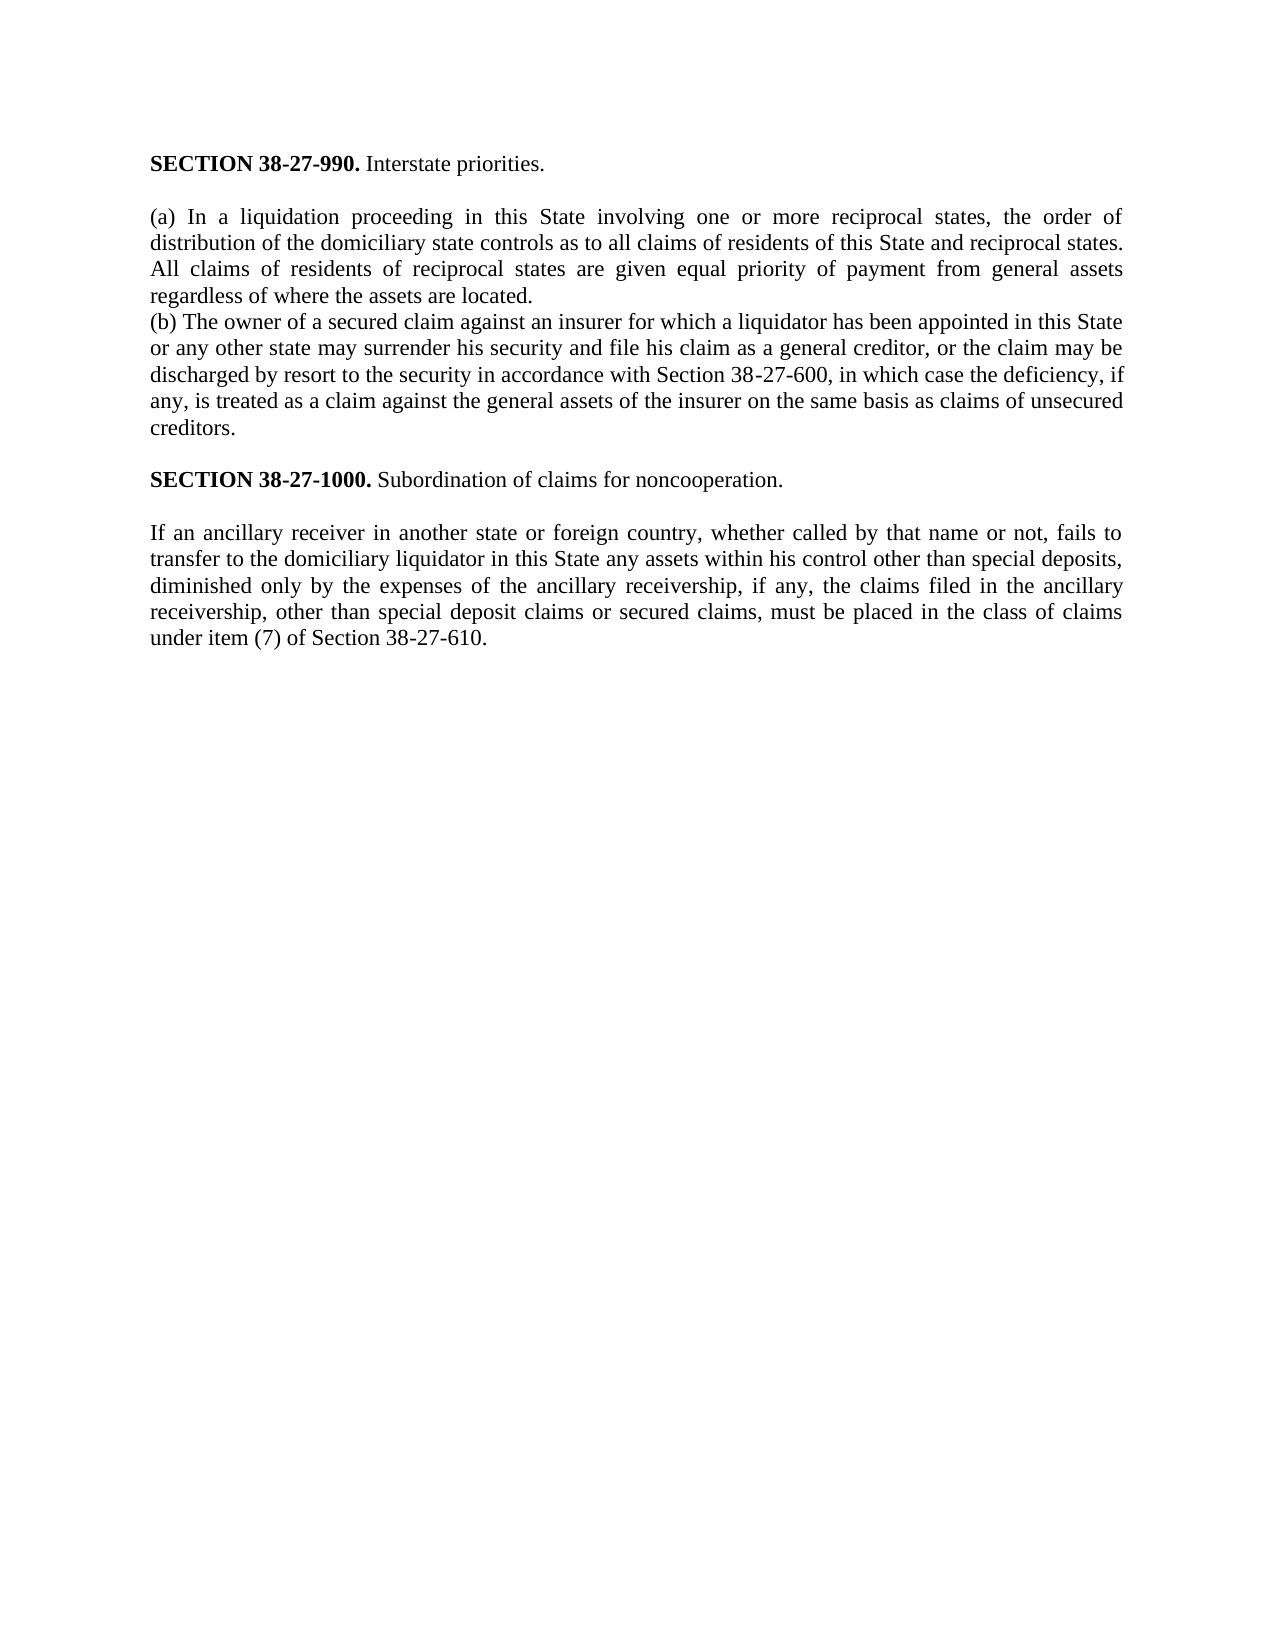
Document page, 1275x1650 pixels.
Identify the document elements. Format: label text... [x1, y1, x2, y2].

text (b) The owner of a secured claim against an insurer for which a liquidator has been appointed in this State or any other state may surrender his security and file his claim as a general creditor, or the claim may be discharged by resort to the security in accordance with Section 38-27-600, in which case the deficiency, if any, is treated as a claim against the general assets of the insurer on the same basis as claims of unsecured creditors. [150, 308, 1125, 440]
text SECTION 38-27-1000. Subordination of claims for noncooperation. [150, 466, 1125, 493]
text If an ancillary receiver in another state or foreign country, whether called by that name or not, fails to transfer to the domiciliary liquidator in this State any assets within his control other than special deposits, diminished only by the expenses of the ancillary receivership, if any, the claims filed in the ancillary receivership, other than special deposit claims or secured claims, must be placed in the class of claims under item (7) of Section 38-27-610. [150, 519, 1125, 651]
text (a) In a liquidation proceeding in this State involving one or more reciprocal states, the order of distribution of the domiciliary state controls as to all claims of residents of this State and reciprocal states. All claims of residents of reciprocal states are given equal priority of payment from general assets regardless of where the assets are located. [150, 203, 1125, 308]
text SECTION 38-27-990. Interstate priorities. [150, 150, 1125, 176]
